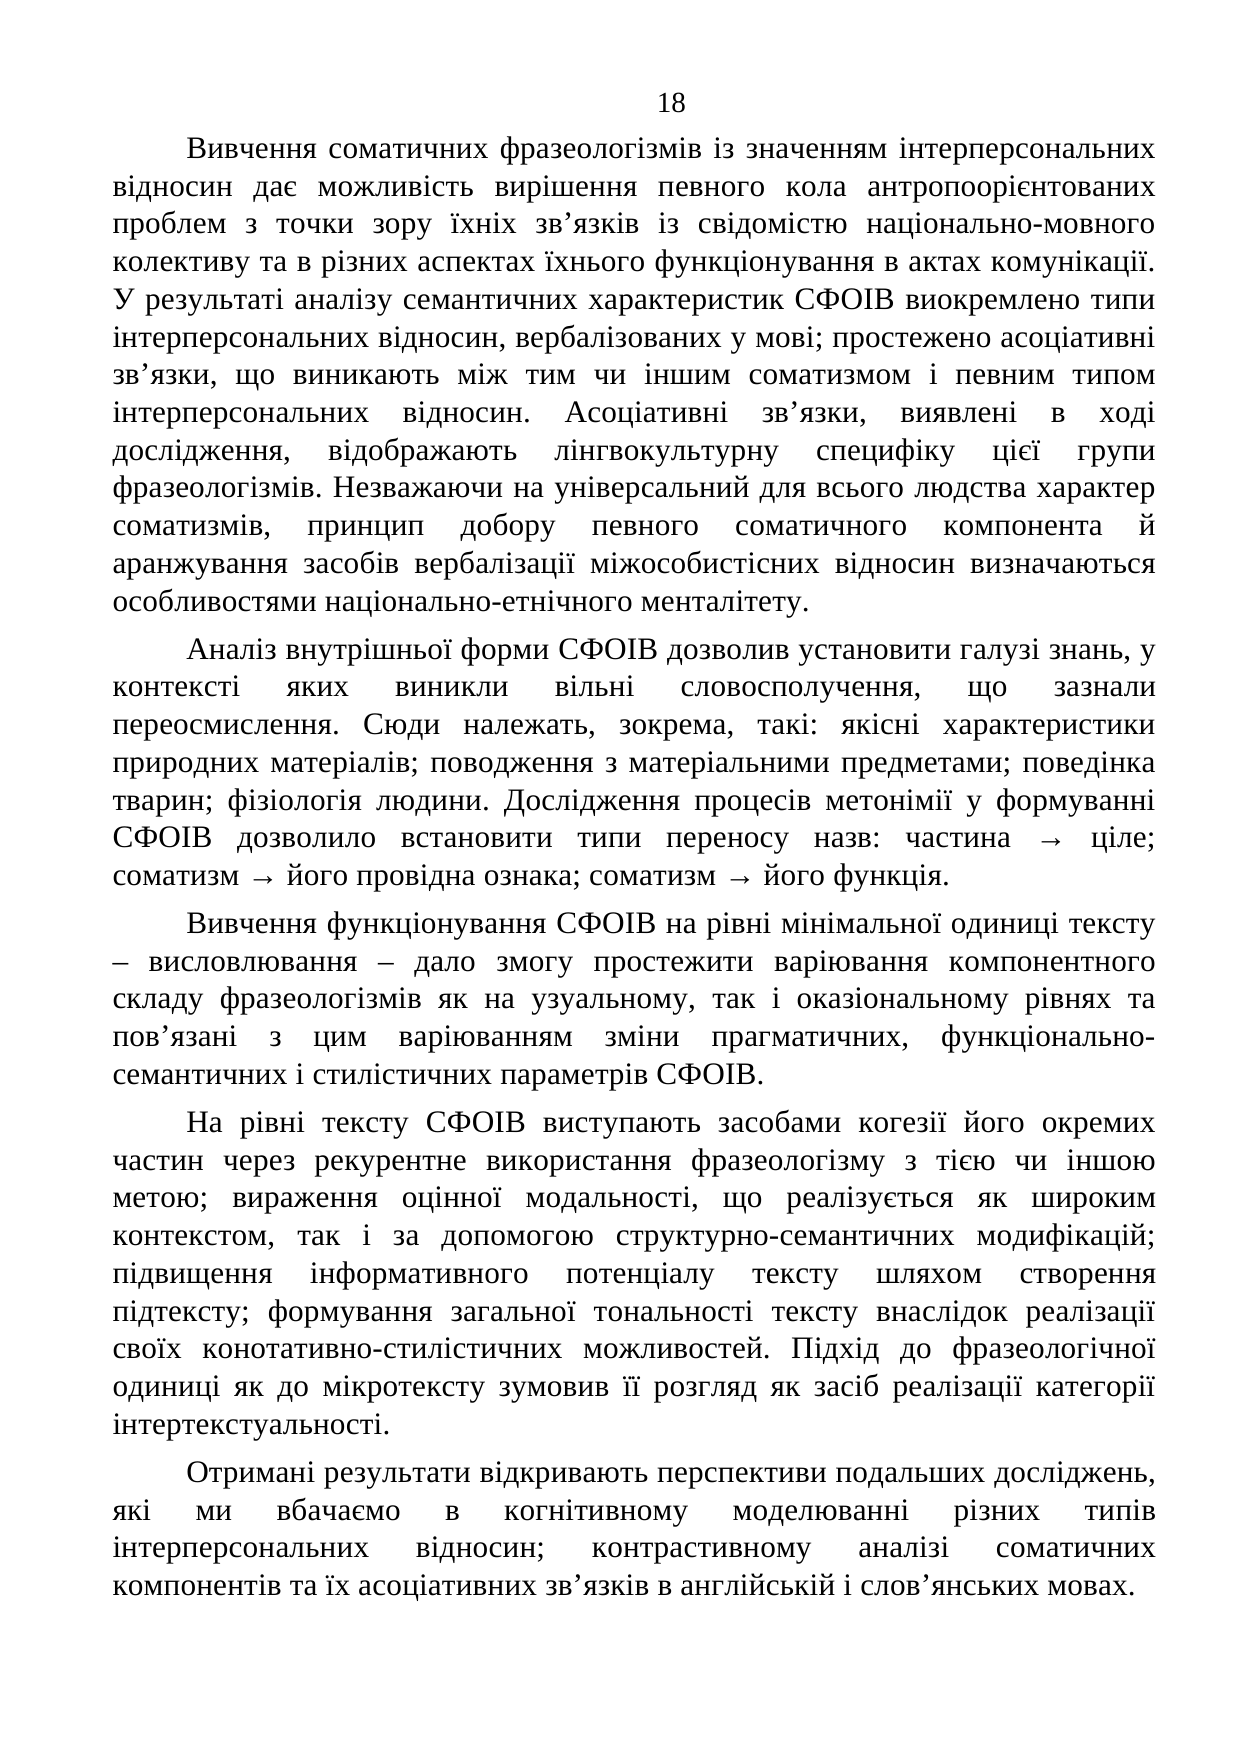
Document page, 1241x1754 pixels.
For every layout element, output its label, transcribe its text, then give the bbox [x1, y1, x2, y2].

text На рівні тексту СФОІВ виступають засобами когезії його окремих частин через рекурентне використання фразеологізму з тією чи іншою метою; вираження оцінної модальності, що реалізується як широким контекстом, так і за допомогою структурно-семантичних модифікацій; підвищення інформативного потенціалу тексту шляхом створення підтексту; формування загальної тональності тексту внаслідок реалізації своїх конотативно-стилістичних можливостей. Підхід до фразеологічної одиниці як до мікротексту зумовив її розгляд як засіб реалізації категорії інтертекстуальності. [112, 1103, 1157, 1441]
text Отримані результати відкривають перспективи подальших досліджень, які ми вбачаємо в когнітивному моделюванні різних типів інтерперсональних відносин; контрастивному аналізі соматичних компонентів та їх асоціативних зв’язків в англійській і слов’янських мовах. [112, 1453, 1157, 1602]
text Вивчення функціонування СФОІВ на рівні мінімальної одиниці тексту – висловлювання – дало змогу простежити варіювання компонентного складу фразеологізмів як на узуальному, так і оказіональному рівнях та пов’язані з цим варіюванням зміни прагматичних, функціонально-семантичних і стилістичних параметрів СФОІВ. [112, 904, 1157, 1091]
text Аналіз внутрішньої форми СФОІВ дозволив установити галузі знань, у контексті яких виникли вільні словосполучення, що зазнали переосмислення. Сюди належать, зокрема, такі: якісні характеристики природних матеріалів; поводження з матеріальними предметами; поведінка тварин; фізіологія людини. Дослідження процесів метонімії у формуванні СФОІВ дозволило встановити типи переносу назв: частина → ціле; соматизм → його провідна ознака; соматизм → його функція. [112, 630, 1157, 892]
text Вивчення соматичних фразеологізмів із значенням інтерперсональних відносин дає можливість вирішення певного кола антропоорієнтованих проблем з точки зору їхніх зв’язків із свідомістю національно-мовного колективу та в різних аспектах їхнього функціонування в актах комунікації. У результаті аналізу семантичних характеристик СФОІВ виокремлено типи інтерперсональних відносин, вербалізованих у мові; простежено асоціативні зв’язки, що виникають між тим чи іншим соматизмом і певним типом інтерперсональних відносин. Асоціативні зв’язки, виявлені в ході дослідження, відображають лінгвокультурну специфіку цієї групи фразеологізмів. Незважаючи на універсальний для всього людства характер соматизмів, принцип добору певного соматичного компонента й аранжування засобів вербалізації міжособистісних відносин визначаються особливостями національно-етнічного менталітету. [112, 129, 1157, 618]
